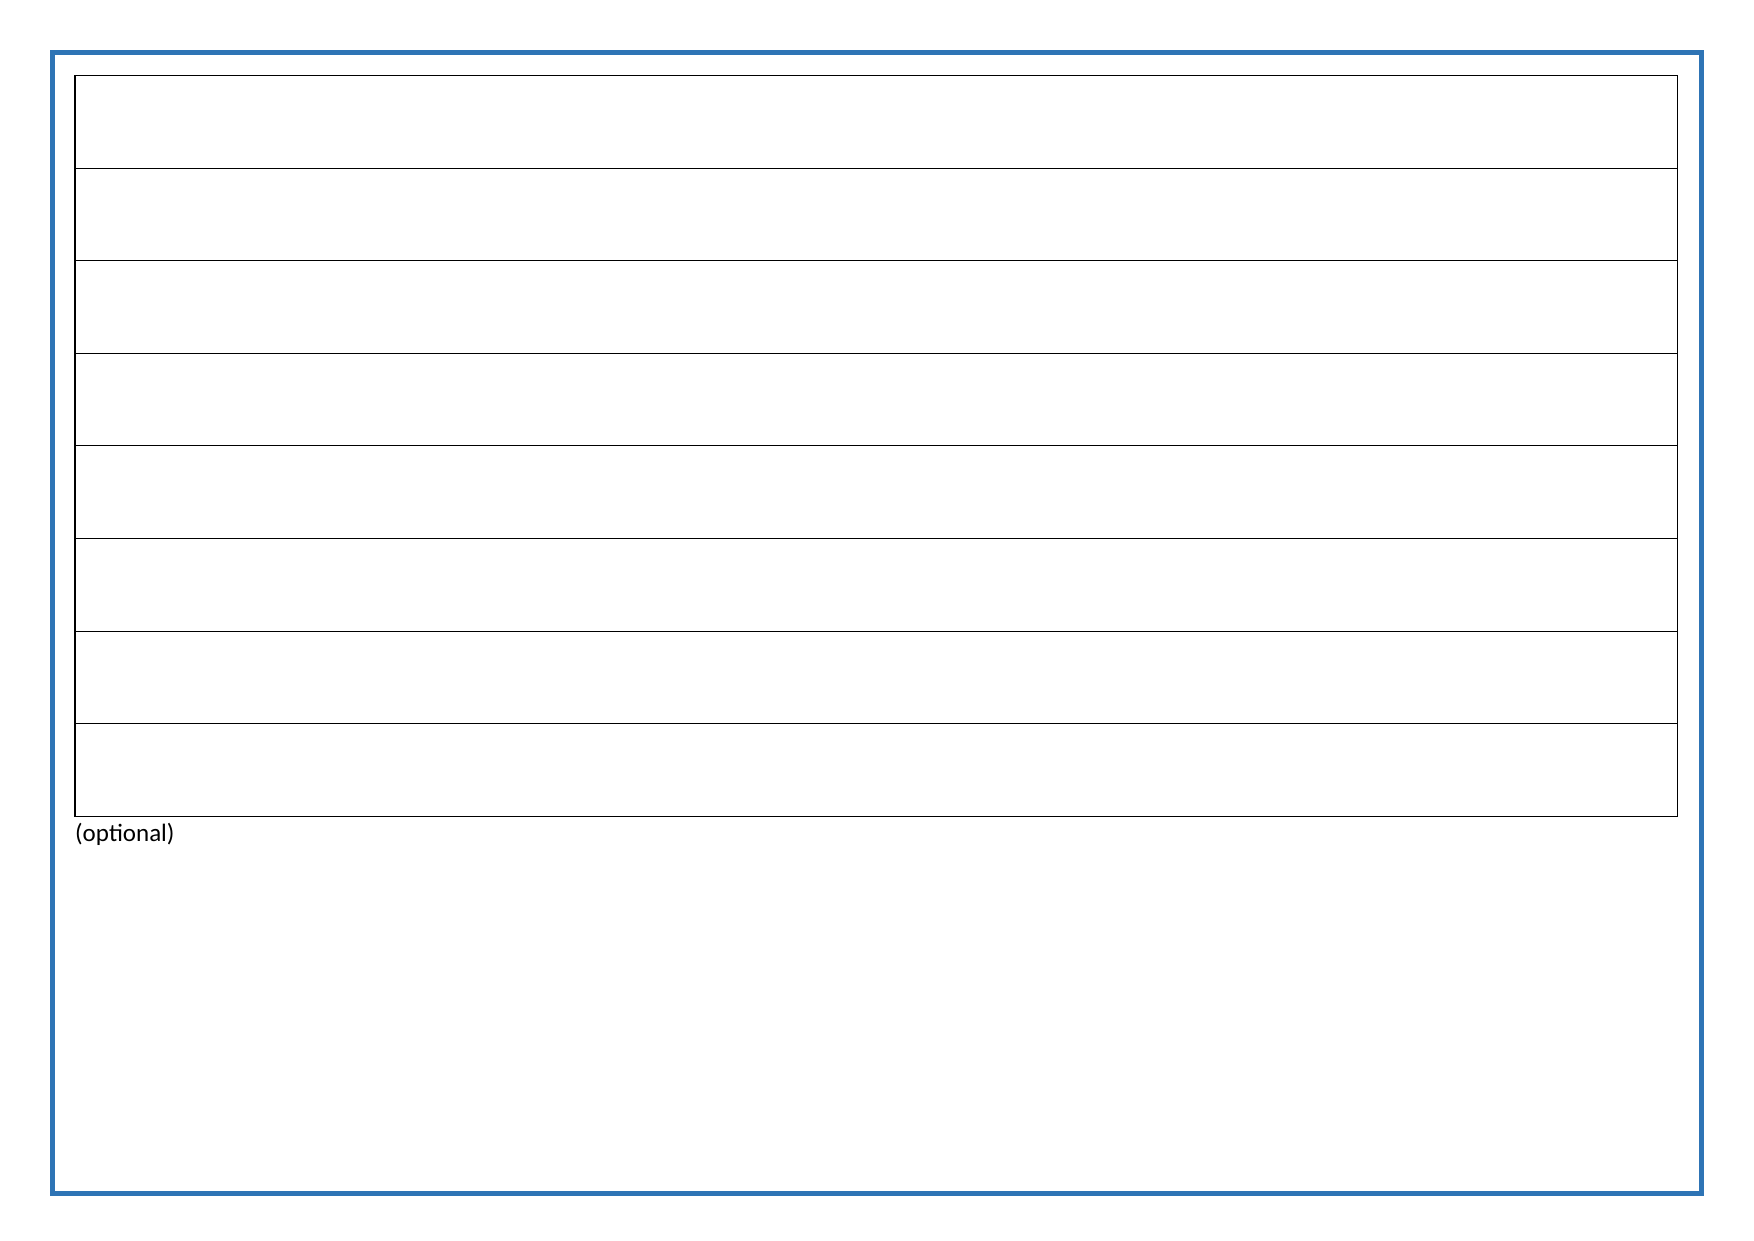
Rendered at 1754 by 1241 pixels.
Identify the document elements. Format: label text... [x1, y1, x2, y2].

table_cell [76, 724, 1677, 816]
table_header [76, 76, 1677, 168]
table_cell [76, 539, 1677, 631]
table_cell [76, 354, 1677, 445]
table_cell [76, 169, 1677, 260]
table_cell [76, 261, 1677, 353]
text (optional) [75, 817, 1679, 847]
table_cell [76, 632, 1677, 723]
table_cell [76, 446, 1677, 538]
